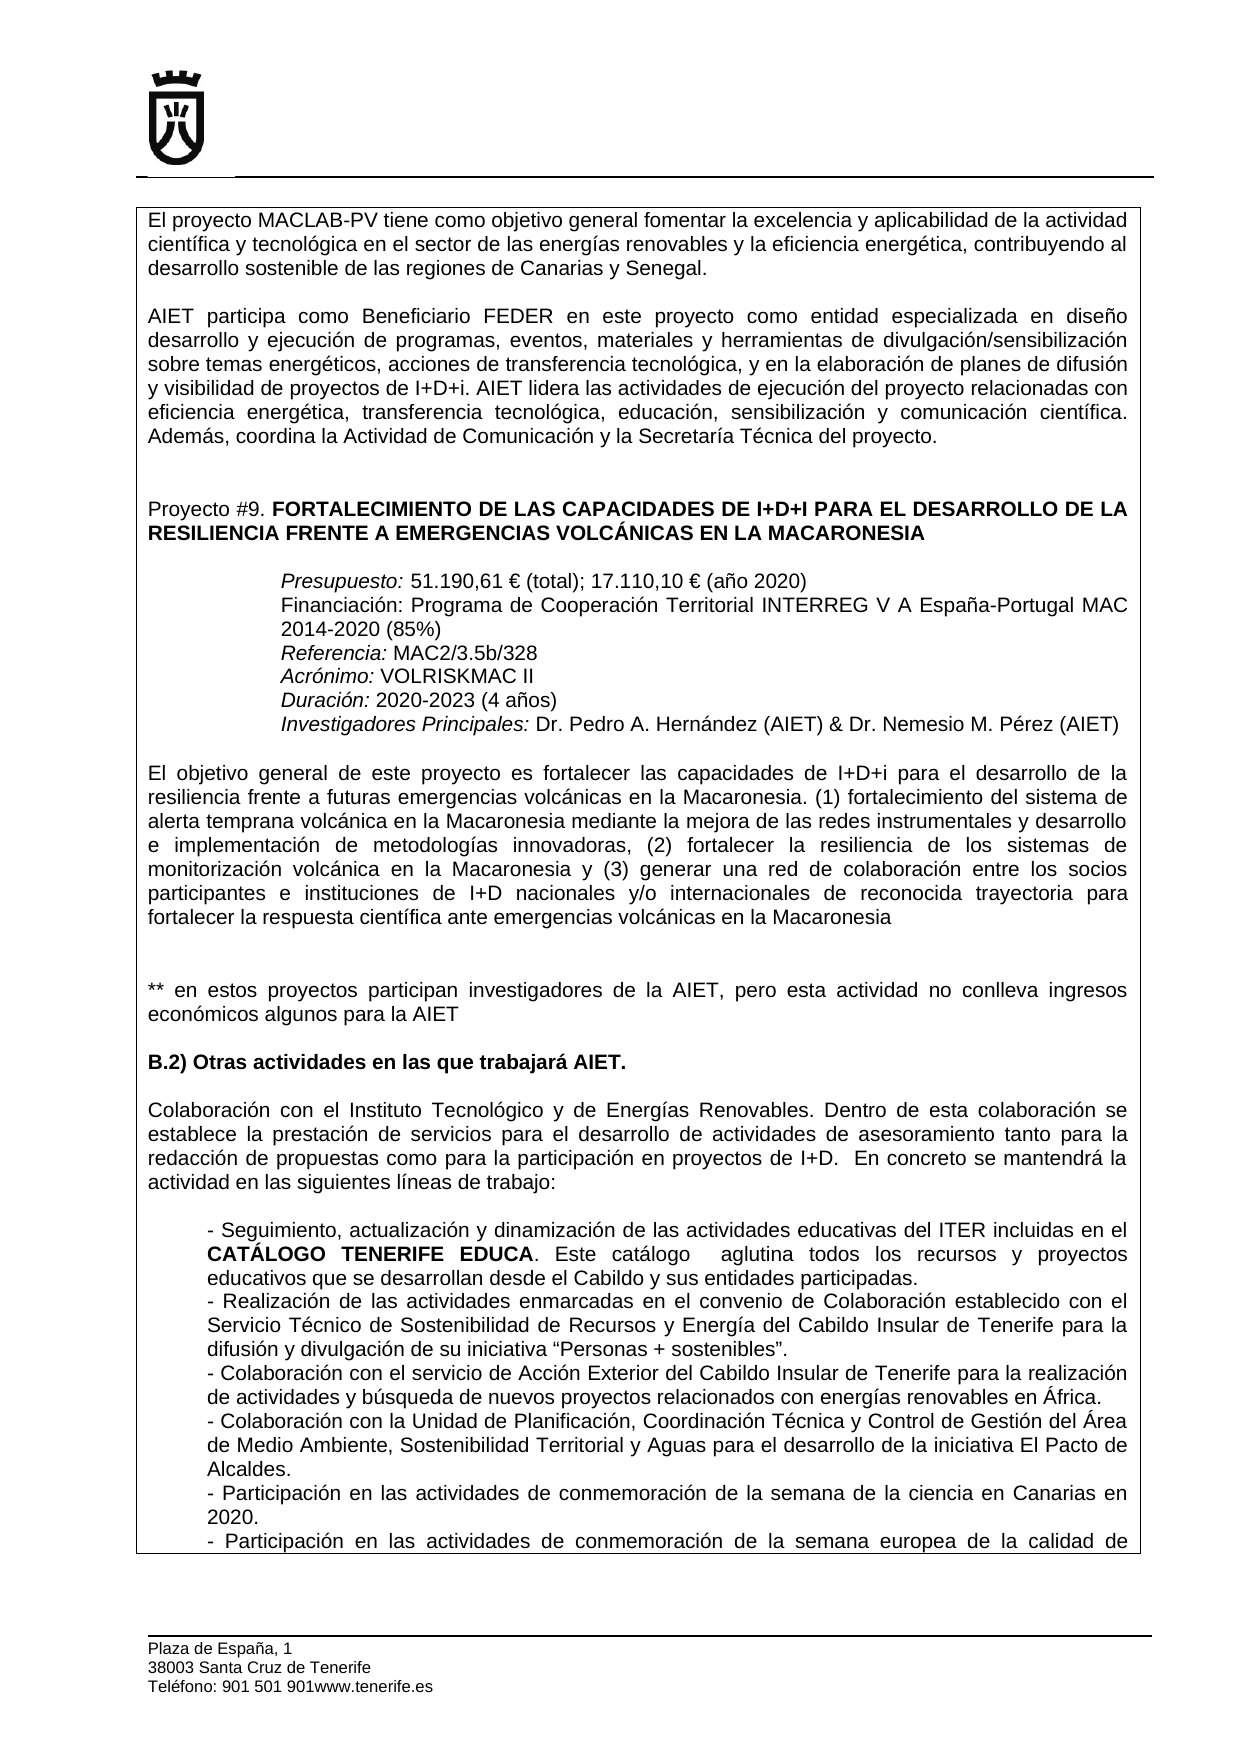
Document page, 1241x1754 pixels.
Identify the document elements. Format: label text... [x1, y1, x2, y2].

picture [147, 59, 236, 177]
